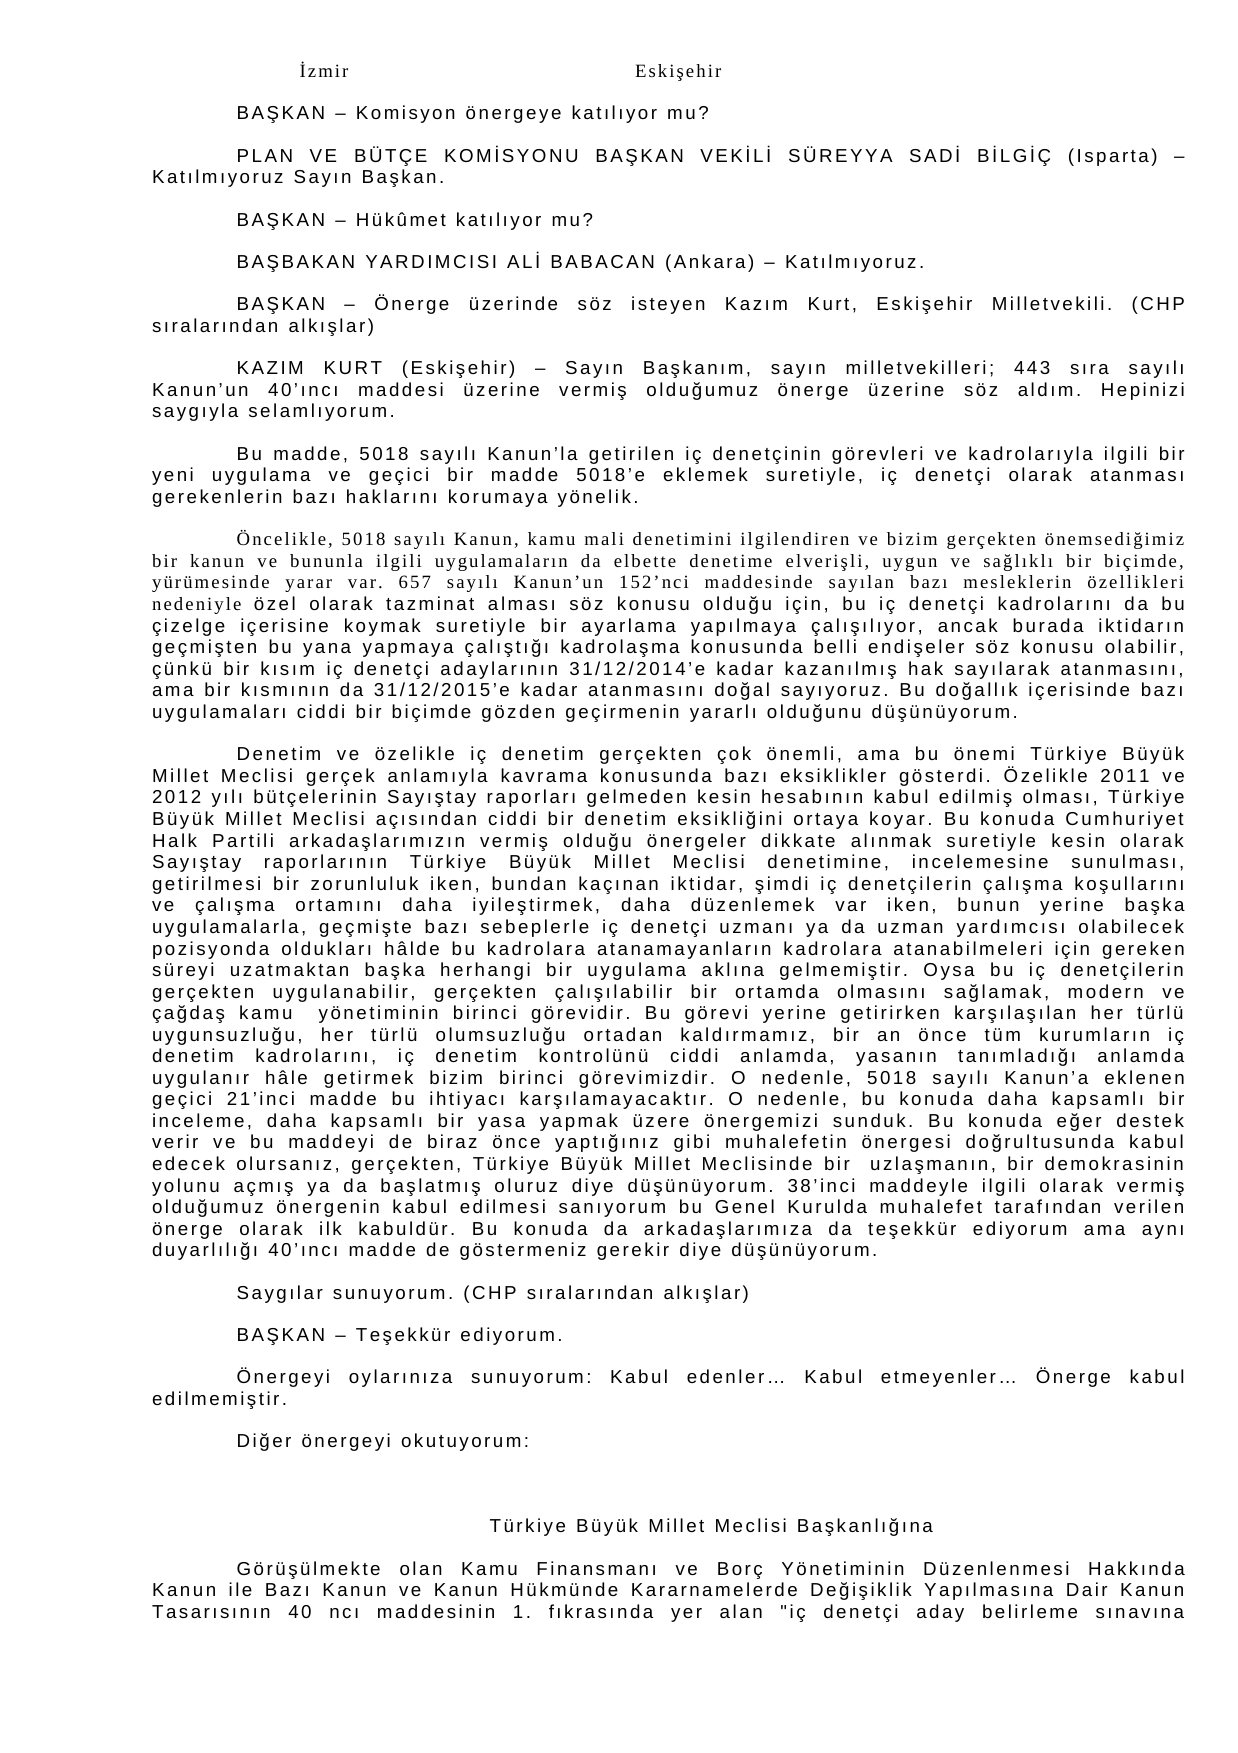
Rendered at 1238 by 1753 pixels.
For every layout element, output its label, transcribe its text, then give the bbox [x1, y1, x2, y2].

text Öncelikle, 5018 sayılı Kanun, kamu mali denetimini ilgilendiren ve bizim gerçekten önemsediğimiz bir kanun ve bununla ilgili uygulamaların da elbette denetime elverişli, uygun ve sağlıklı bir biçimde, yürümesinde yarar var. 657 sayılı Kanun’un 152’nci maddesinde sayılan bazı mesleklerin özellikleri nedeniyle özel olarak tazminat alması söz konusu olduğu için, bu iç denetçi kadrolarını da bu çizelge içerisine koymak suretiyle bir ayarlama yapılmaya çalışılıyor, ancak burada iktidarın geçmişten bu yana yapmaya çalıştığı kadrolaşma konusunda belli endişeler söz konusu olabilir, çünkü bir kısım iç denetçi adaylarının 31/12/2014’e kadar kazanılmış hak sayılarak atanmasını, ama bir kısmının da 31/12/2015’e kadar atanmasını doğal sayıyoruz. Bu doğallık içerisinde bazı uygulamaları ciddi bir biçimde gözden geçirmenin yararlı olduğunu düşünüyorum. [152, 528, 1186, 722]
text PLAN VE BÜTÇE KOMİSYONU BAŞKAN VEKİLİ SÜREYYA SADİ BİLGİÇ (Isparta) – Katılmıyoruz Sayın Başkan. [152, 144, 1186, 188]
text KAZIM KURT (Eskişehir) – Sayın Başkanım, sayın milletvekilleri; 443 sıra sayılı Kanun’un 40’ıncı maddesi üzerine vermiş olduğumuz önerge üzerine söz aldım. Hepinizi saygıyla selamlıyorum. [152, 357, 1186, 422]
text BAŞBAKAN YARDIMCISI ALİ BABACAN (Ankara) – Katılmıyoruz. [152, 251, 1186, 272]
text BAŞKAN – Hükûmet katılıyor mu? [152, 208, 1186, 230]
text Türkiye Büyük Millet Meclisi Başkanlığına [152, 1515, 1186, 1537]
text Diğer önergeyi okutuyorum: [152, 1430, 1186, 1452]
text Önergeyi oylarınıza sunuyorum: Kabul edenler… Kabul etmeyenler… Önerge kabul edilmemiştir. [152, 1366, 1186, 1409]
text Bu madde, 5018 sayılı Kanun’la getirilen iç denetçinin görevleri ve kadrolarıyla ilgili bir yeni uygulama ve geçici bir madde 5018’e eklemek suretiyle, iç denetçi olarak atanması gerekenlerin bazı haklarını korumaya yönelik. [152, 443, 1186, 507]
text İzmir Eskişehir [152, 60, 1186, 81]
text BAŞKAN – Önerge üzerinde söz isteyen Kazım Kurt, Eskişehir Milletvekili. (CHP sıralarından alkışlar) [152, 293, 1186, 336]
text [152, 1557, 1186, 1622]
text BAŞKAN – Teşekkür ediyorum. [152, 1324, 1186, 1346]
text BAŞKAN – Komisyon önergeye katılıyor mu? [152, 102, 1186, 124]
text Saygılar sunuyorum. (CHP sıralarından alkışlar) [152, 1282, 1186, 1303]
text Denetim ve özelikle iç denetim gerçekten çok önemli, ama bu önemi Türkiye Büyük Millet Meclisi gerçek anlamıyla kavrama konusunda bazı eksiklikler gösterdi. Özelikle 2011 ve 2012 yılı bütçelerinin Sayıştay raporları gelmeden kesin hesabının kabul edilmiş olması, Türkiye Büyük Millet Meclisi açısından ciddi bir denetim eksikliğini ortaya koyar. Bu konuda Cumhuriyet Halk Partili arkadaşlarımızın vermiş olduğu önergeler dikkate alınmak suretiyle kesin olarak Sayıştay raporlarının Türkiye Büyük Millet Meclisi denetimine, incelemesine sunulması, getirilmesi bir zorunluluk iken, bundan kaçınan iktidar, şimdi iç denetçilerin çalışma koşullarını ve çalışma ortamını daha iyileştirmek, daha düzenlemek var iken, bunun yerine başka uygulamalarla, geçmişte bazı sebeplerle iç denetçi uzmanı ya da uzman yardımcısı olabilecek pozisyonda oldukları hâlde bu kadrolara atanamayanların kadrolara atanabilmeleri için gereken süreyi uzatmaktan başka herhangi bir uygulama aklına gelmemiştir. Oysa bu iç denetçilerin gerçekten uygulanabilir, gerçekten çalışılabilir bir ortamda olmasını sağlamak, modern ve çağdaş kamu yönetiminin birinci görevidir. Bu görevi yerine getirirken karşılaşılan her türlü uygunsuzluğu, her türlü olumsuzluğu ortadan kaldırmamız, bir an önce tüm kurumların iç denetim kadrolarını, iç denetim kontrolünü ciddi anlamda, yasanın tanımladığı anlamda uygulanır hâle getirmek bizim birinci görevimizdir. O nedenle, 5018 sayılı Kanun’a eklenen geçici 21’inci madde bu ihtiyacı karşılamayacaktır. O nedenle, bu konuda daha kapsamlı bir inceleme, daha kapsamlı bir yasa yapmak üzere önergemizi sunduk. Bu konuda eğer destek verir ve bu maddeyi de biraz önce yaptığınız gibi muhalefetin önergesi doğrultusunda kabul edecek olursanız, gerçekten, Türkiye Büyük Millet Meclisinde bir uzlaşmanın, bir demokrasinin yolunu açmış ya da başlatmış oluruz diye düşünüyorum. 38’inci maddeyle ilgili olarak vermiş olduğumuz önergenin kabul edilmesi sanıyorum bu Genel Kurulda muhalefet tarafından verilen önerge olarak ilk kabuldür. Bu konuda da arkadaşlarımıza da teşekkür ediyorum ama aynı duyarlılığı 40’ıncı madde de göstermeniz gerekir diye düşünüyorum. [152, 743, 1186, 1261]
